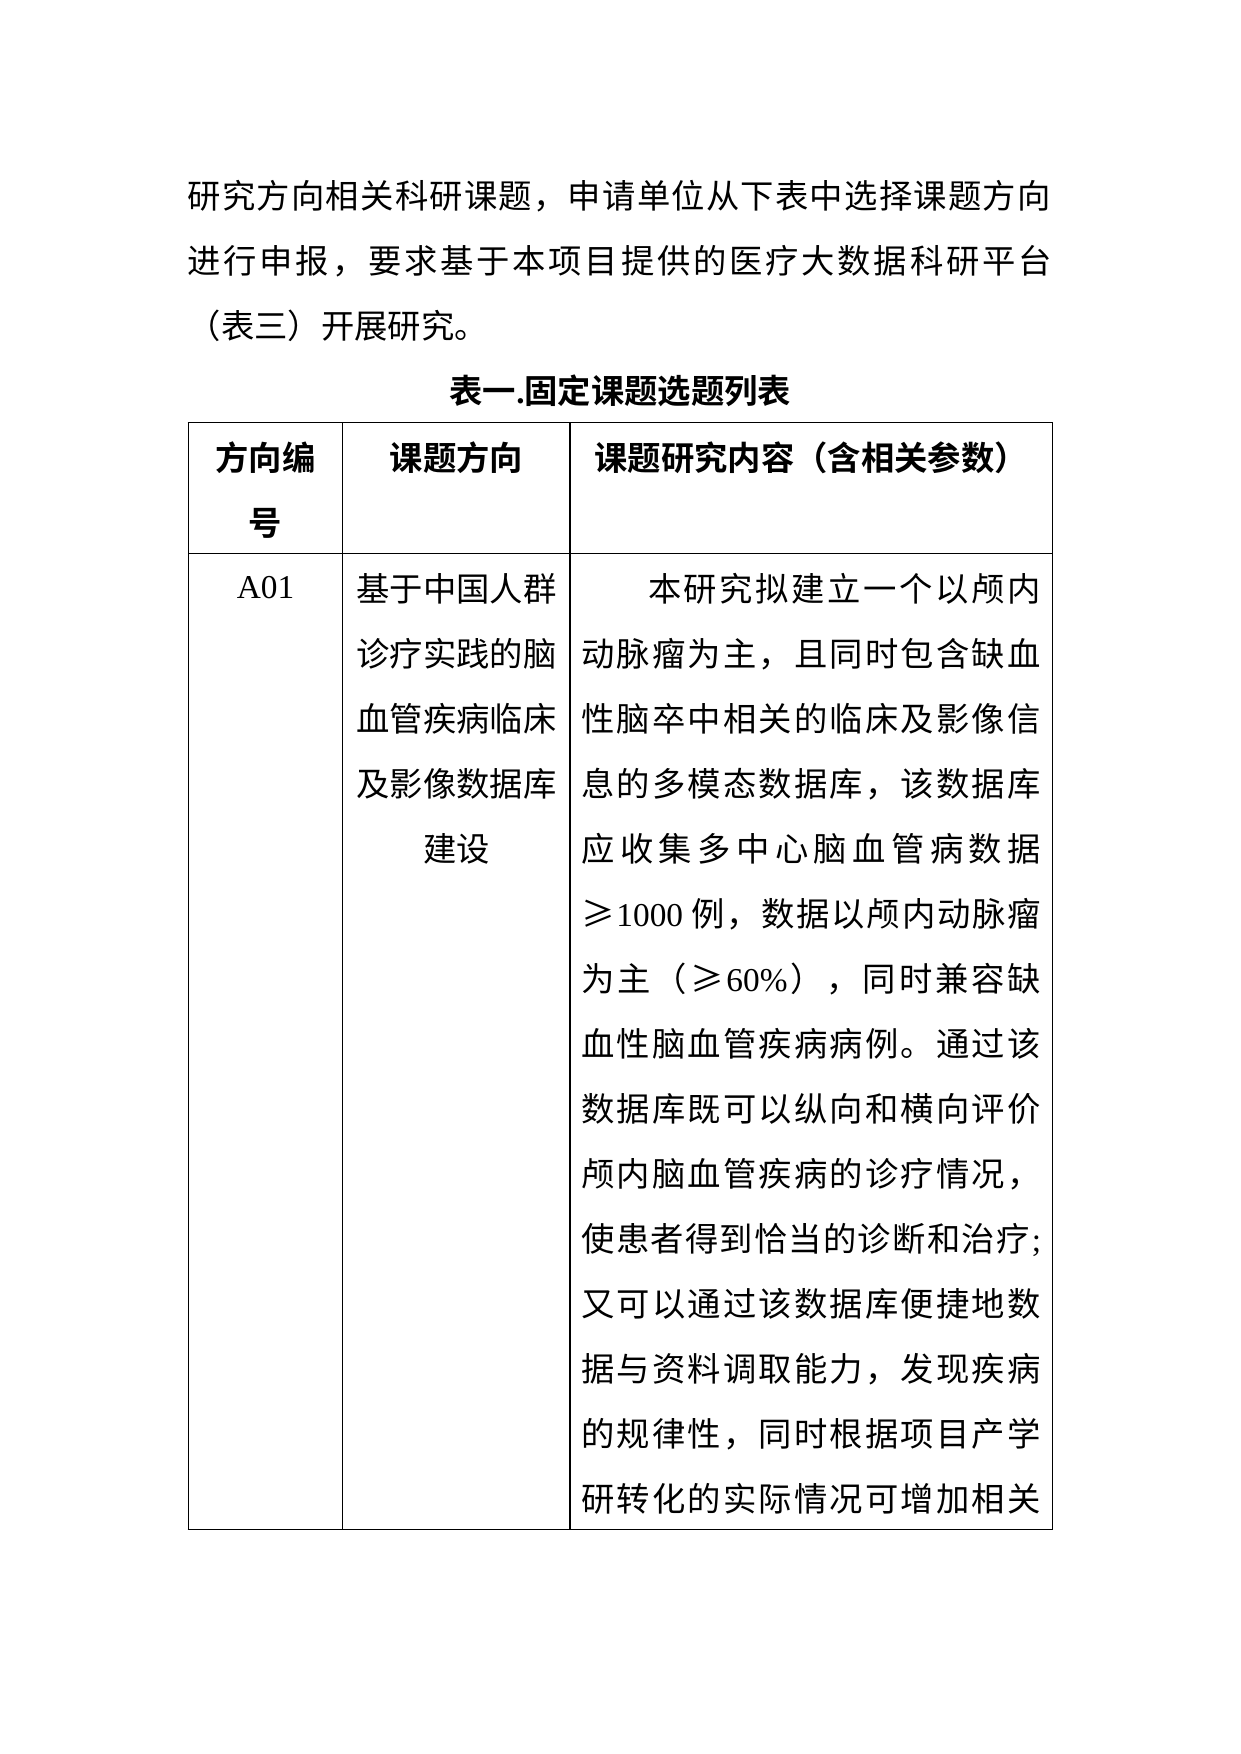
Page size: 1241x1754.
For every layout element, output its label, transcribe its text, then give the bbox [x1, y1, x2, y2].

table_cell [343, 554, 569, 1529]
table_header 课题方向 [343, 423, 569, 553]
table_header 课题研究内容（含相关参数） [571, 423, 1052, 553]
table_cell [571, 554, 1052, 1529]
table_cell A01 [189, 554, 342, 1529]
table_header 方向编号 [189, 423, 342, 553]
text 表一.固定课题选题列表 [187, 357, 1053, 422]
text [187, 162, 1053, 357]
